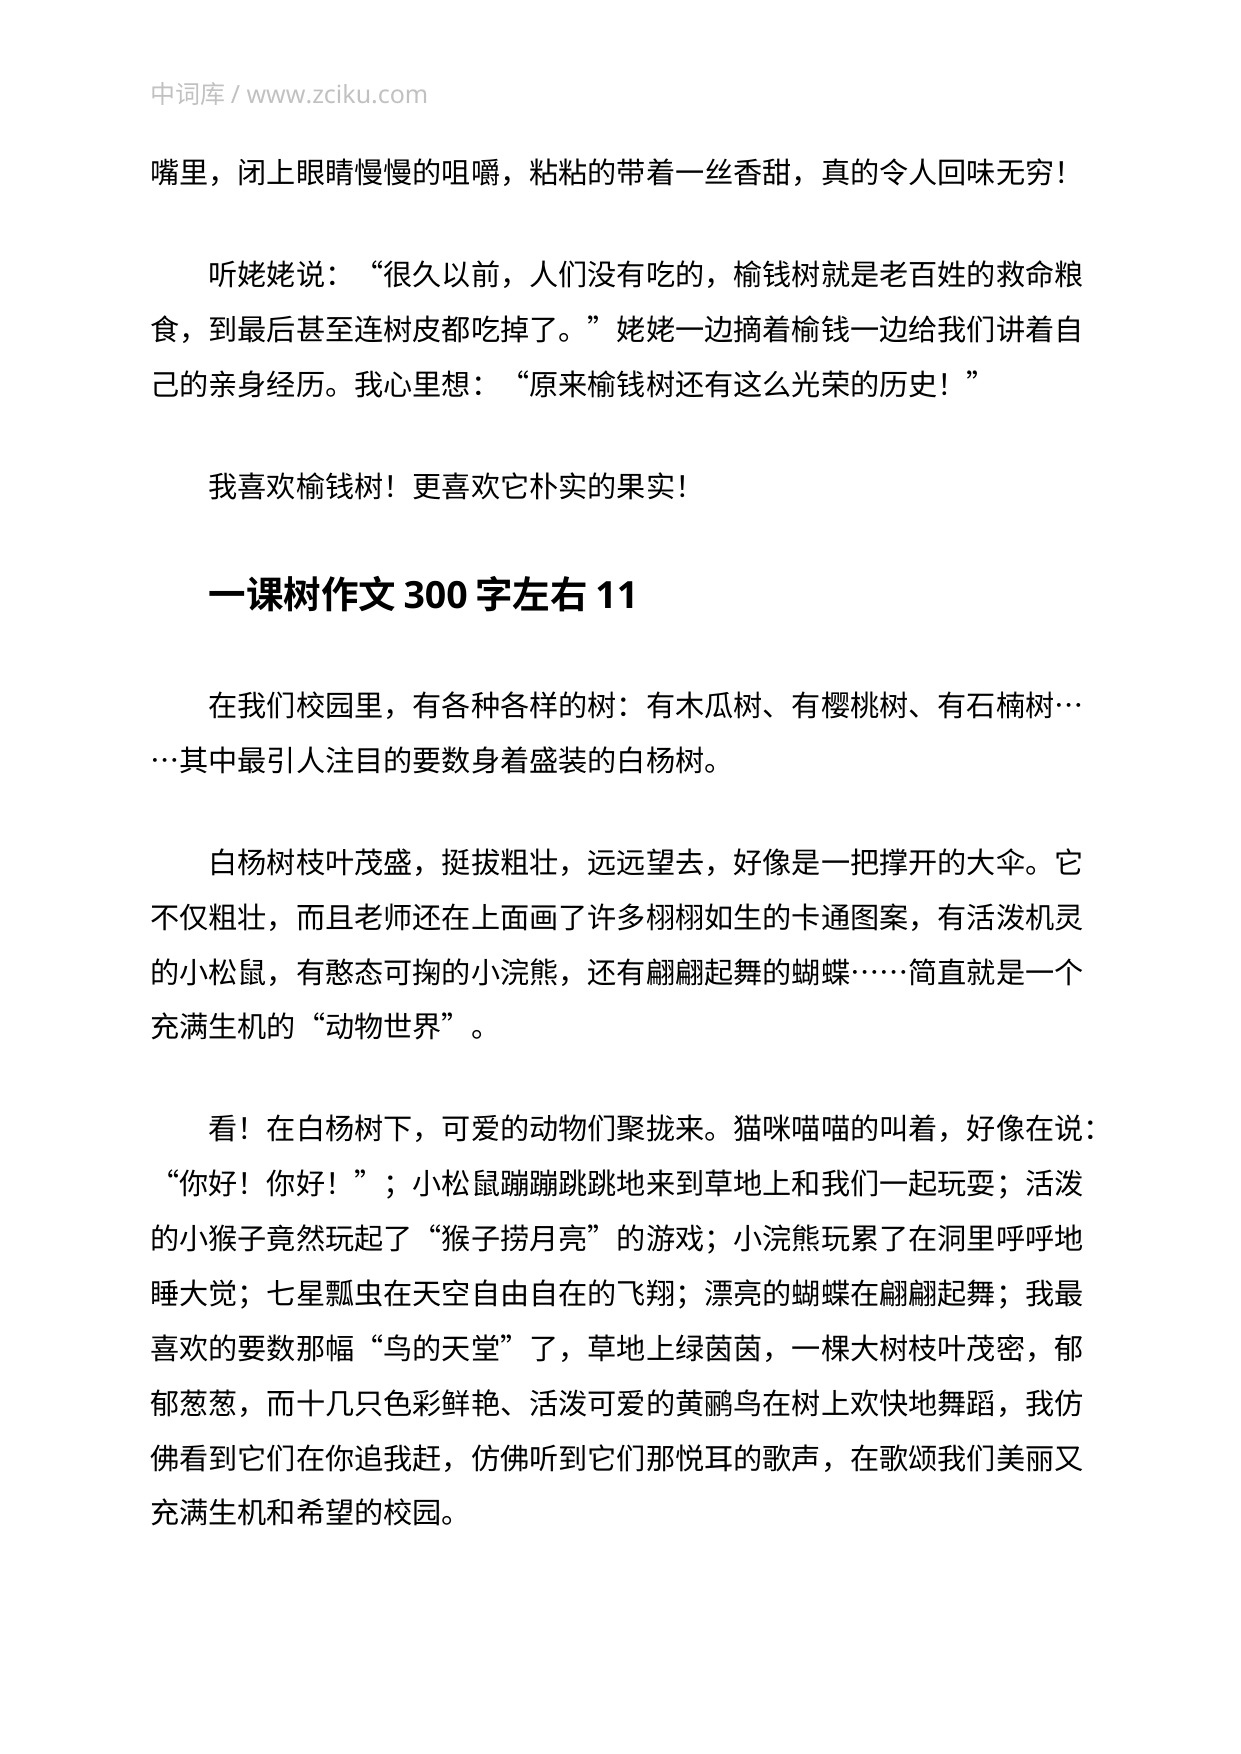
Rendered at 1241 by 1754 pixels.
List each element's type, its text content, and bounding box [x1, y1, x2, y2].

text 一课树作文300字左右11 [150, 565, 1090, 619]
text 在我们校园里，有各种各样的树：有木瓜树、有樱桃树、有石楠树……其中最引人注目的要数身着盛装的白杨树。 [150, 683, 1090, 780]
text 听姥姥说：“很久以前，人们没有吃的，榆钱树就是老百姓的救命粮食，到最后甚至连树皮都吃掉了。”姥姥一边摘着榆钱一边给我们讲着自己的亲身经历。我心里想：“原来榆钱树还有这么光荣的历史！” [150, 252, 1090, 404]
text 我喜欢榆钱树！更喜欢它朴实的果实！ [150, 463, 1090, 506]
text 白杨树枝叶茂盛，挺拔粗壮，远远望去，好像是一把撑开的大伞。它不仅粗壮，而且老师还在上面画了许多栩栩如生的卡通图案，有活泼机灵的小松鼠，有憨态可掬的小浣熊，还有翩翩起舞的蝴蝶……简直就是一个充满生机的“动物世界”。 [150, 839, 1090, 1046]
text 看！在白杨树下，可爱的动物们聚拢来。猫咪喵喵的叫着，好像在说：“你好！你好！”；小松鼠蹦蹦跳跳地来到草地上和我们一起玩耍；活泼的小猴子竟然玩起了“猴子捞月亮”的游戏；小浣熊玩累了在洞里呼呼地睡大觉；七星瓢虫在天空自由自在的飞翔；漂亮的蝴蝶在翩翩起舞；我最喜欢的要数那幅“鸟的天堂”了，草地上绿茵茵，一棵大树枝叶茂密，郁郁葱葱，而十几只色彩鲜艳、活泼可爱的黄鹂鸟在树上欢快地舞蹈，我仿佛看到它们在你追我赶，仿佛听到它们那悦耳的歌声，在歌颂我们美丽又充满生机和希望的校园。 [150, 1106, 1090, 1532]
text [150, 150, 1090, 192]
